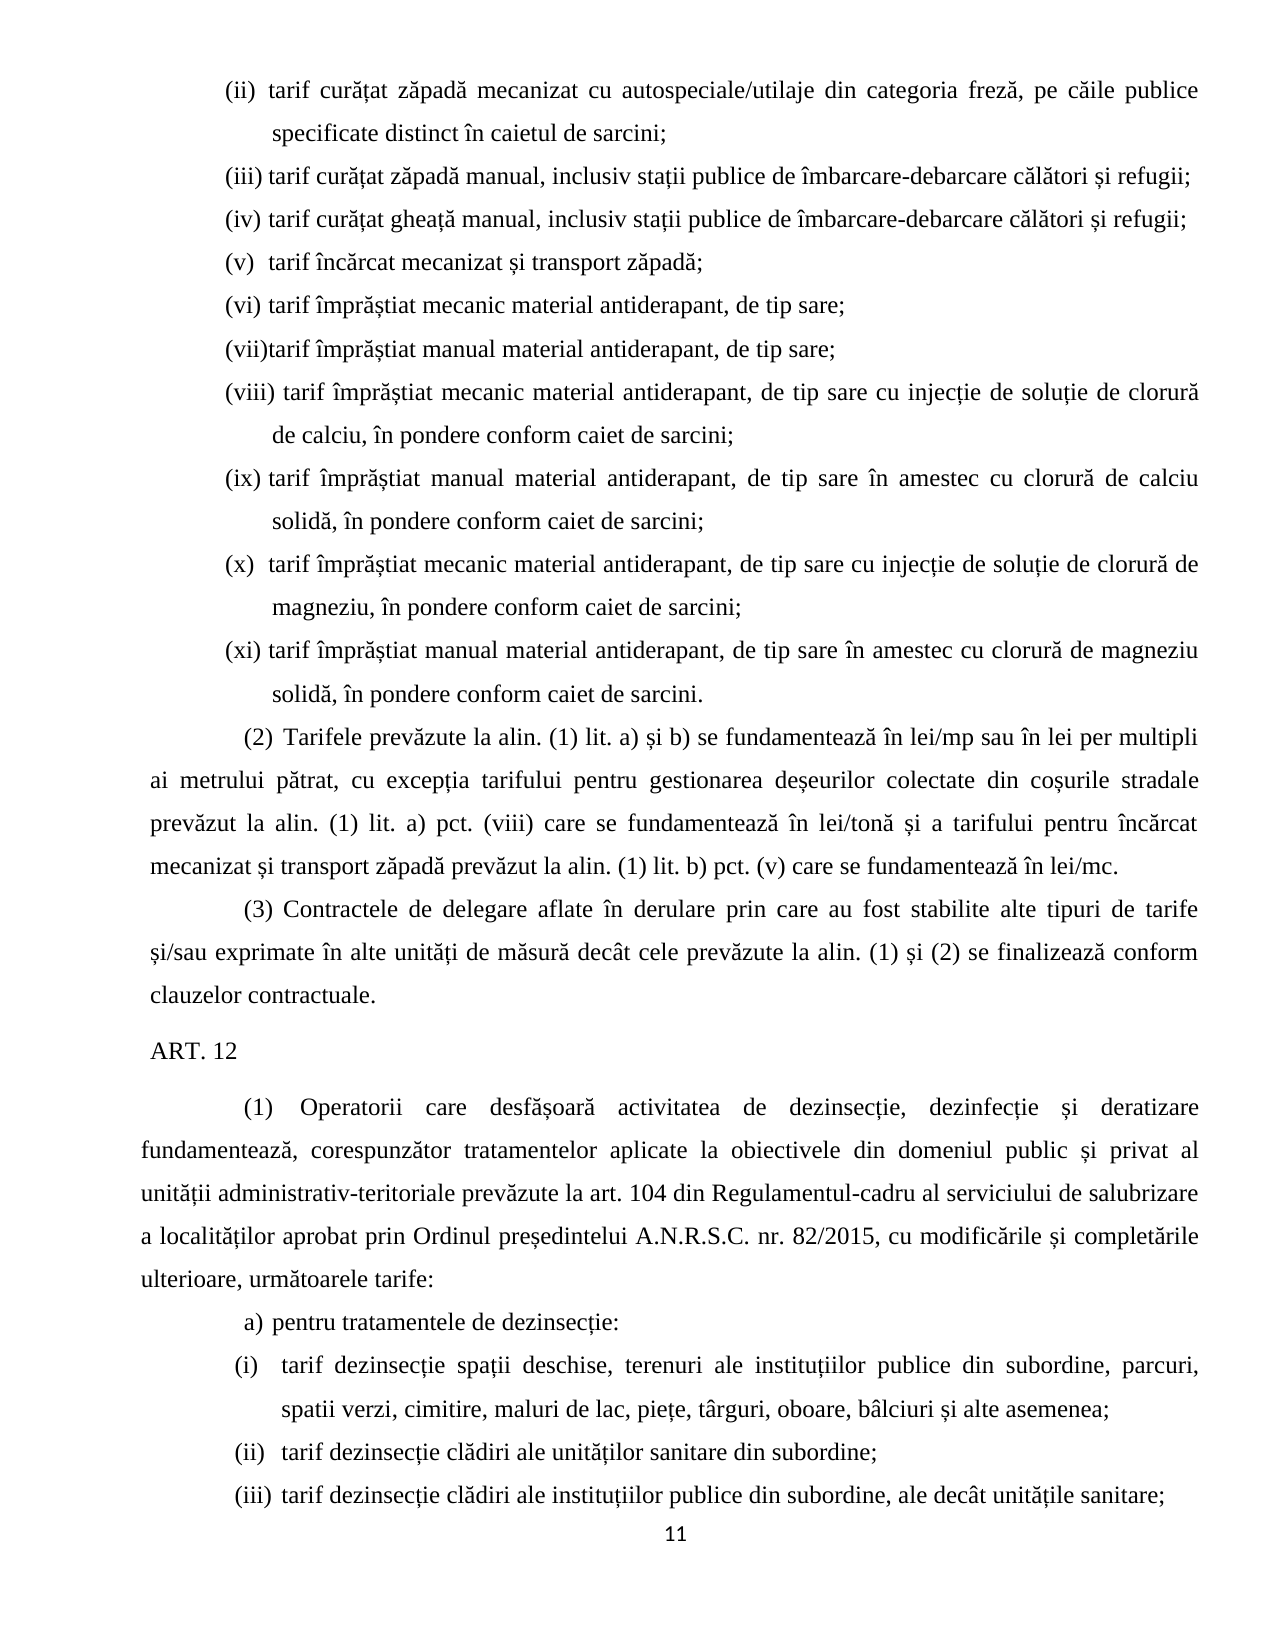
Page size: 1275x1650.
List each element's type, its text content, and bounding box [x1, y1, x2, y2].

list tarif dezinsecție clădiri ale instituțiilor publice din subordine, ale decât unitățile sanitare; [234, 1480, 1200, 1509]
list pentru tratamentele de dezinsecție: [244, 1307, 1200, 1336]
list tarif împrăștiat manual material antiderapant, de tip sare în amestec cu clorură de magneziu solidă, în pondere conform caiet de sarcini. [225, 636, 1200, 707]
list tarif împrăștiat mecanic material antiderapant, de tip sare cu injecție de soluție de clorură de calciu, în pondere conform caiet de sarcini; [225, 377, 1200, 449]
list tarif dezinsecție clădiri ale unităților sanitare din subordine; [234, 1437, 1200, 1466]
list tarif dezinsecție spații deschise, terenuri ale instituțiilor publice din subordine, parcuri, spatii verzi, cimitire, maluri de lac, piețe, târguri, oboare, bâlciuri și alte asemenea; [234, 1351, 1200, 1422]
list tarif încărcat mecanizat și transport zăpadă; [225, 247, 1200, 276]
list tarif curățat gheață manual, inclusiv stații publice de îmbarcare-debarcare călători și refugii; [225, 204, 1200, 233]
list tarif împrăștiat manual material antiderapant, de tip sare în amestec cu clorură de calciu solidă, în pondere conform caiet de sarcini; [225, 463, 1200, 535]
list tarif curățat zăpadă mecanizat cu autospeciale/utilaje din categoria freză, pe căile publice specificate distinct în caietul de sarcini; [225, 75, 1200, 147]
list Contractele de delegare aflate în derulare prin care au fost stabilite alte tipuri de tarife și/sau exprimate în alte unități de măsură decât cele prevăzute la alin. (1) și (2) se finalizează conform clauzelor contractuale. [150, 894, 1200, 1009]
list Operatorii care desfășoară activitatea de dezinsecție, dezinfecție și deratizare fundamentează, corespunzător tratamentelor aplicate la obiectivele din domeniul public și privat al unității administrativ-teritoriale prevăzute la art. 104 din Regulamentul-cadru al serviciului de salubrizare a localităților aprobat prin Ordinul președintelui A.N.R.S.C. nr. 82/2015, cu modificările și completările ulterioare, următoarele tarife: [141, 1092, 1200, 1293]
text ART. 12 [150, 1036, 1200, 1065]
list tarif curățat zăpadă manual, inclusiv stații publice de îmbarcare-debarcare călători și refugii; [225, 161, 1200, 190]
list tarif împrăștiat mecanic material antiderapant, de tip sare cu injecție de soluție de clorură de magneziu, în pondere conform caiet de sarcini; [225, 549, 1200, 621]
list Tarifele prevăzute la alin. (1) lit. a) și b) se fundamentează în lei/mp sau în lei per multipli ai metrului pătrat, cu excepția tarifului pentru gestionarea deșeurilor colectate din coșurile stradale prevăzut la alin. (1) lit. a) pct. (viii) care se fundamentează în lei/tonă și a tarifului pentru încărcat mecanizat și transport zăpadă prevăzut la alin. (1) lit. b) pct. (v) care se fundamentează în lei/mc. [150, 722, 1200, 880]
list tarif împrăștiat manual material antiderapant, de tip sare; [225, 334, 1200, 362]
list tarif împrăștiat mecanic material antiderapant, de tip sare; [225, 291, 1200, 319]
